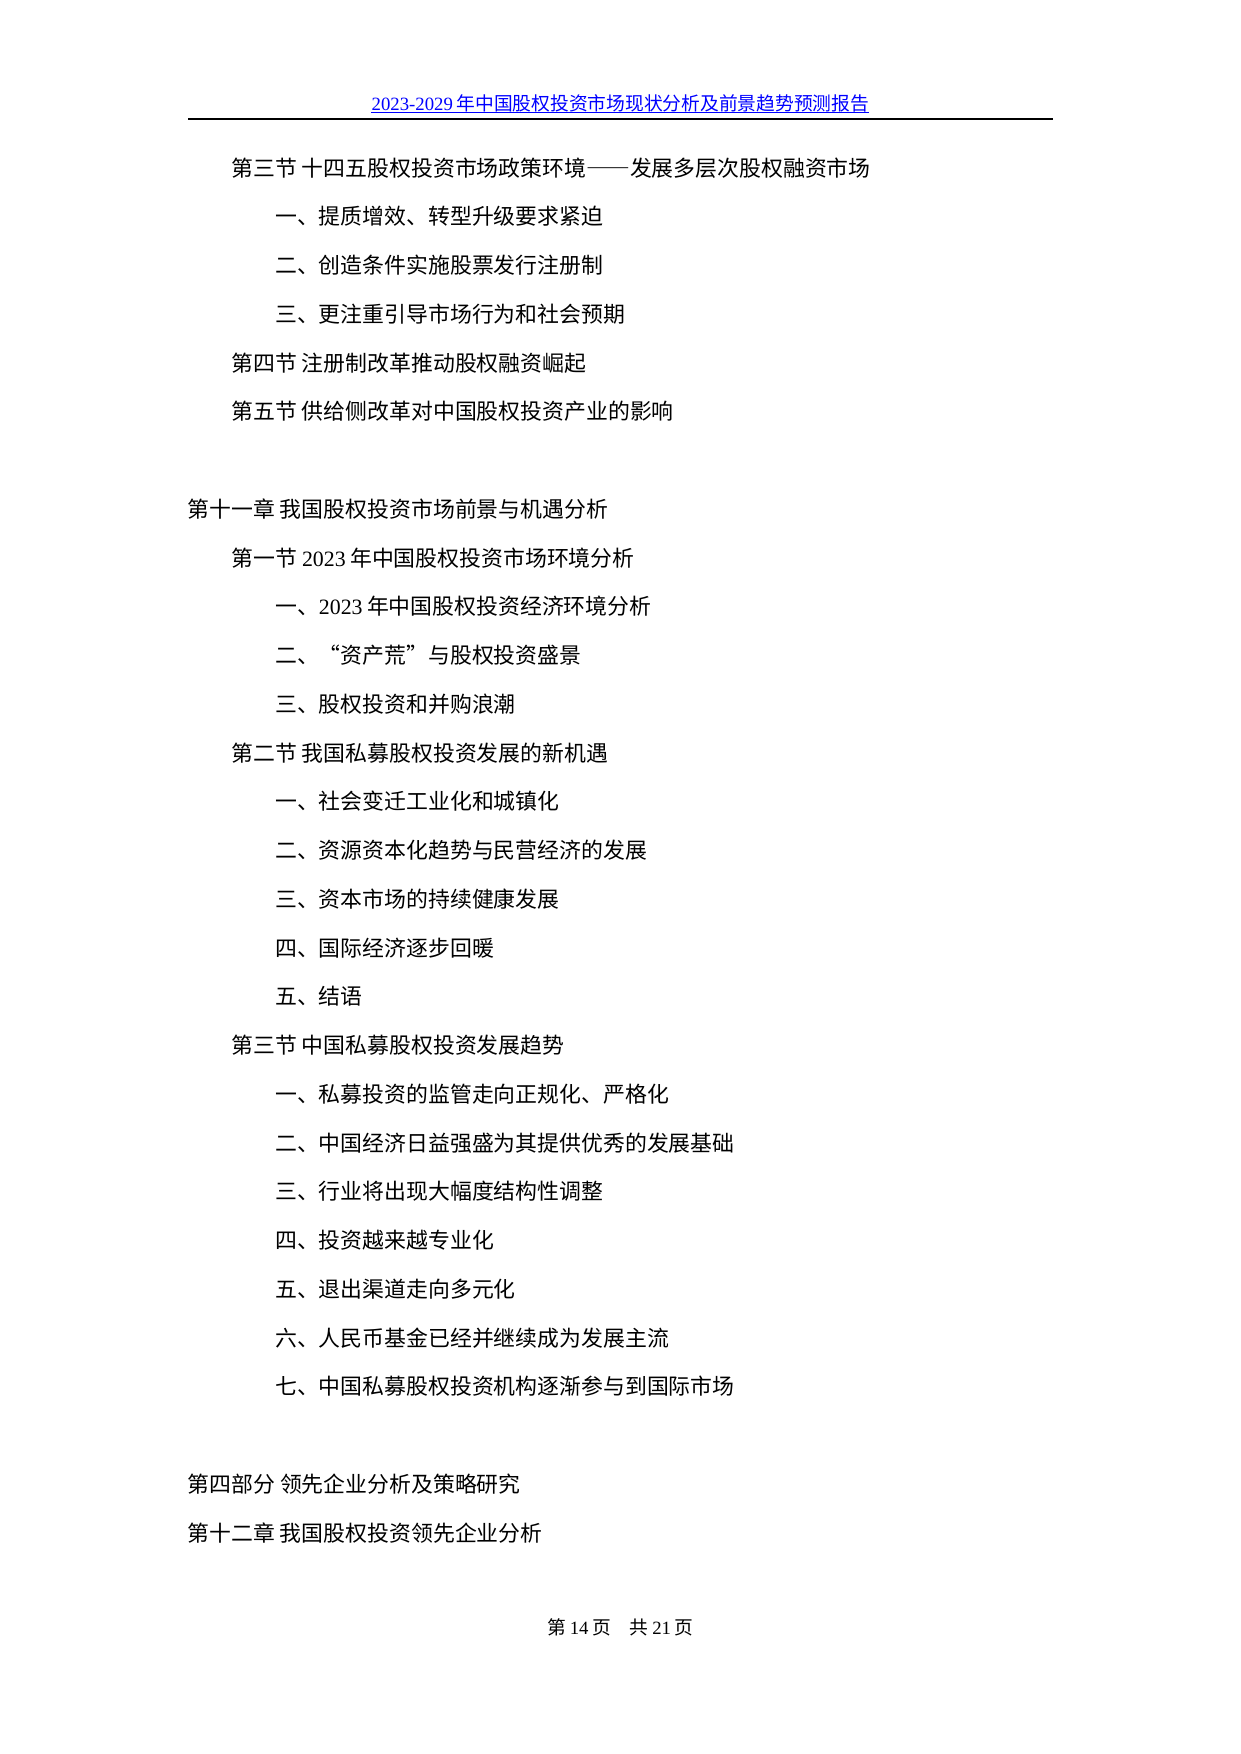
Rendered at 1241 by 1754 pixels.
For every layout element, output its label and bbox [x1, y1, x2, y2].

text [187, 150, 1053, 1548]
